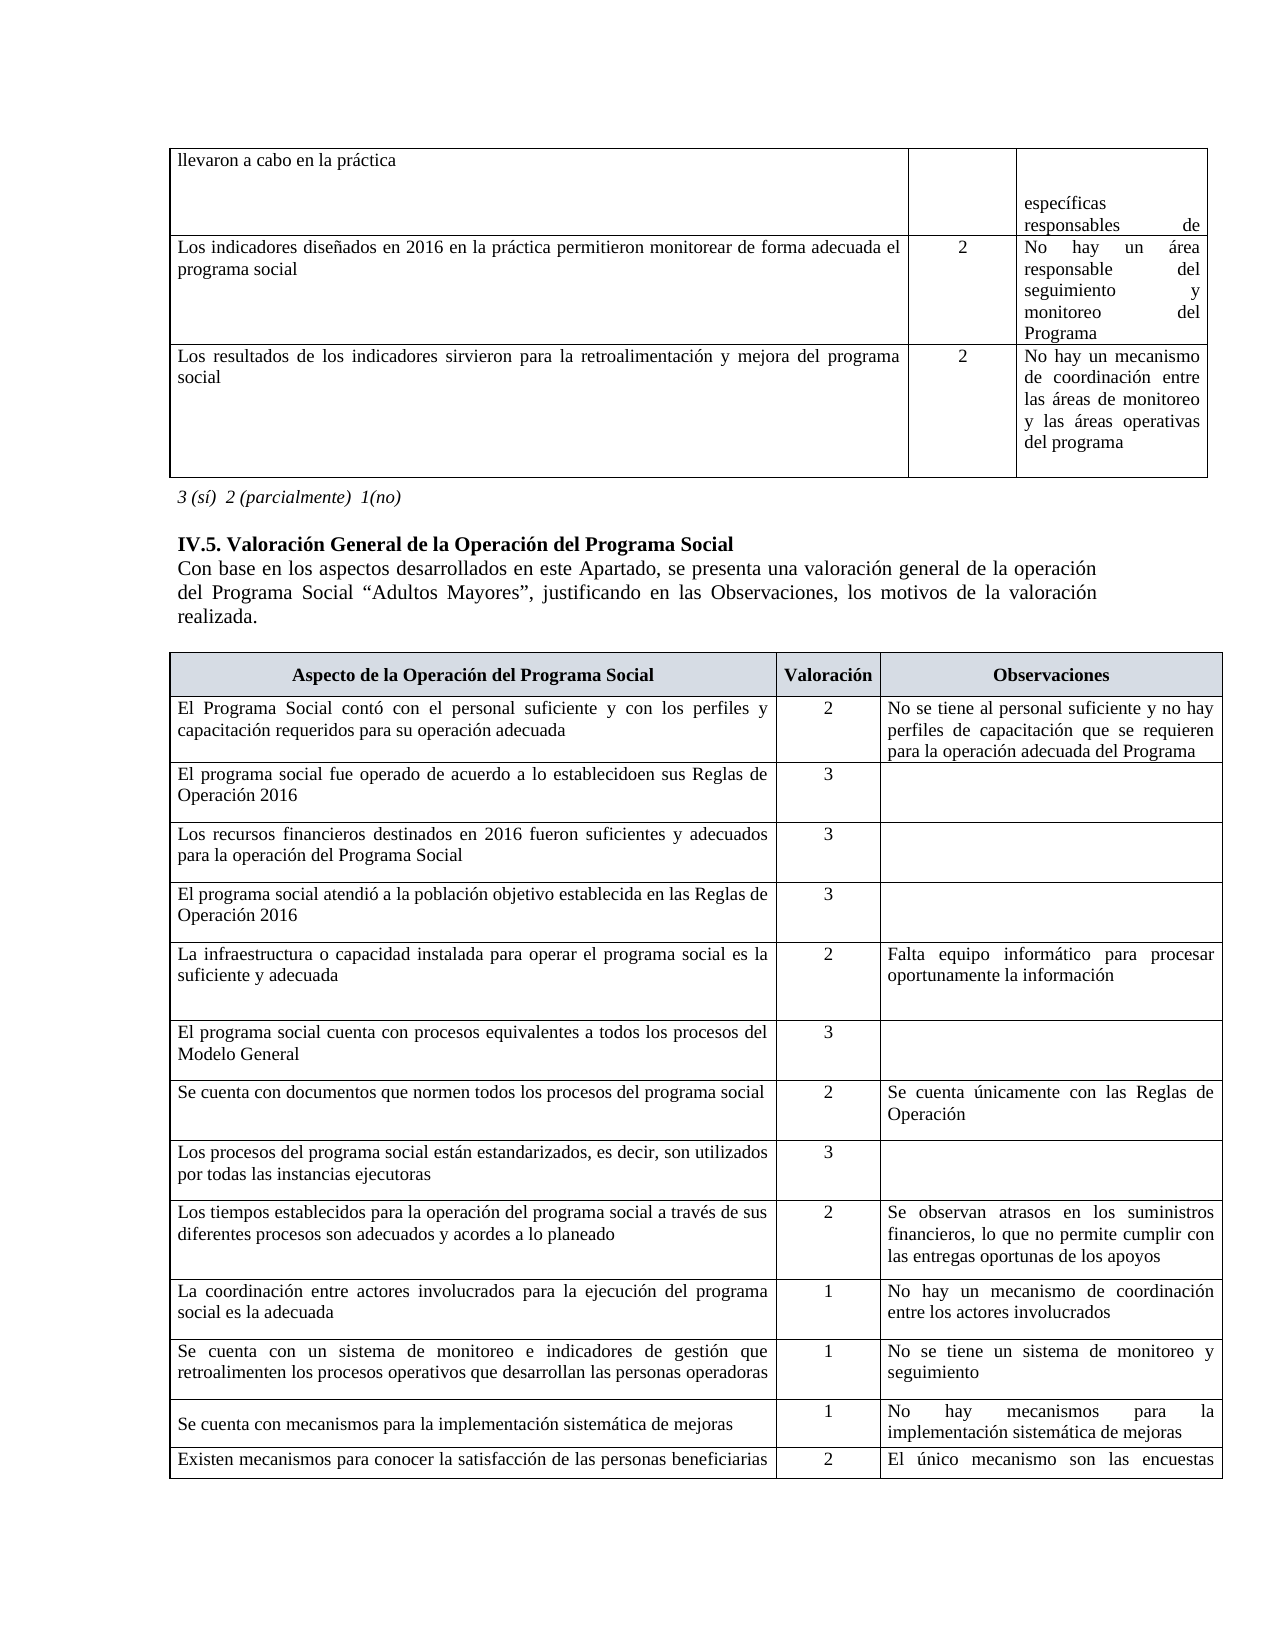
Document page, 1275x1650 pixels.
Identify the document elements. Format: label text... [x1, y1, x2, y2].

table_cell No hay un área responsable del seguimiento y monitoreo del Programa [1017, 236, 1207, 344]
table_cell No hay un mecanismo de coordinación entre los actores involucrados [881, 1280, 1222, 1338]
table_cell 3 [777, 823, 880, 882]
table_cell 3 [777, 1141, 880, 1200]
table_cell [171, 1448, 776, 1478]
table_cell Los tiempos establecidos para la operación del programa social a través de sus diferentes procesos son adecuados y acordes a lo planeado [171, 1201, 776, 1278]
table_cell No hay un mecanismo de coordinación entre las áreas de monitoreo y las áreas operativas del programa [1017, 345, 1207, 477]
table_cell El programa social atendió a la población objetivo establecida en las Reglas de Operación 2016 [171, 883, 776, 942]
table_cell [881, 883, 1222, 942]
table_cell 2 [777, 943, 880, 1020]
table_cell 3 [777, 763, 880, 822]
table_cell 3 [777, 883, 880, 942]
table_cell Los resultados de los indicadores sirvieron para la retroalimentación y mejora del programa social [171, 345, 908, 477]
text IV.5. Valoración General de la Operación del Programa Social [177, 532, 1098, 556]
table_header Aspecto de la Operación del Programa Social [171, 653, 776, 696]
table_cell No se tiene un sistema de monitoreo y seguimiento [881, 1340, 1222, 1398]
table_cell No hay mecanismos para la implementación sistemática de mejoras [881, 1400, 1222, 1447]
table_cell Falta equipo informático para procesar oportunamente la información [881, 943, 1222, 1020]
table_cell 2 [777, 1448, 880, 1478]
table_cell Se cuenta con un sistema de monitoreo e indicadores de gestión que retroalimenten los procesos operativos que desarrollan las personas operadoras [171, 1340, 776, 1398]
table_cell La coordinación entre actores involucrados para la ejecución del programa social es la adecuada [171, 1280, 776, 1338]
table_cell El programa social cuenta con procesos equivalentes a todos los procesos del Modelo General [171, 1021, 776, 1080]
table_cell 1 [777, 1280, 880, 1338]
table_cell 3 [777, 1021, 880, 1080]
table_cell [881, 1448, 1222, 1478]
table_cell Se observan atrasos en los suministros financieros, lo que no permite cumplir con las entregas oportunas de los apoyos [881, 1201, 1222, 1278]
table_cell 2 [777, 1201, 880, 1278]
table_cell Se cuenta únicamente con las Reglas de Operación [881, 1081, 1222, 1140]
table_cell El Programa Social contó con el personal suficiente y con los perfiles y capacitación requeridos para su operación adecuada [171, 697, 776, 762]
table_cell El programa social fue operado de acuerdo a lo establecidoen sus Reglas de Operación 2016 [171, 763, 776, 822]
table_cell [881, 1021, 1222, 1080]
table_header Observaciones [881, 653, 1222, 696]
table_cell Los procesos del programa social están estandarizados, es decir, son utilizados por todas las instancias ejecutoras [171, 1141, 776, 1200]
table_cell Los indicadores diseñados en 2016 en la práctica permitieron monitorear de forma adecuada el programa social [171, 236, 908, 344]
table_cell No se tiene al personal suficiente y no hay perfiles de capacitación que se requieren para la operación adecuada del Programa [881, 697, 1222, 762]
text Con base en los aspectos desarrollados en este Apartado, se presenta una valoración general de la operación del Programa Social “Adultos Mayores”, justificando en las Observaciones, los motivos de la valoración realizada. [177, 556, 1098, 628]
table_cell Se cuenta con mecanismos para la implementación sistemática de mejoras [171, 1400, 776, 1447]
table_cell 2 [909, 345, 1016, 477]
table_cell 3 (sí) 2 (parcialmente) 1(no) [170, 478, 1207, 508]
table_cell 1 [777, 1340, 880, 1398]
table_cell Los recursos financieros destinados en 2016 fueron suficientes y adecuados para la operación del Programa Social [171, 823, 776, 882]
table_cell 2 [909, 236, 1016, 344]
table_cell 2 [777, 1081, 880, 1140]
table_cell [881, 823, 1222, 882]
table_cell La infraestructura o capacidad instalada para operar el programa social es la suficiente y adecuada [171, 943, 776, 1020]
table_cell Se cuenta con documentos que normen todos los procesos del programa social [171, 1081, 776, 1140]
table_header Valoración [777, 653, 880, 696]
table_cell [881, 1141, 1222, 1200]
table_cell 2 [777, 697, 880, 762]
table_cell 1 [777, 1400, 880, 1447]
table_cell [881, 763, 1222, 822]
